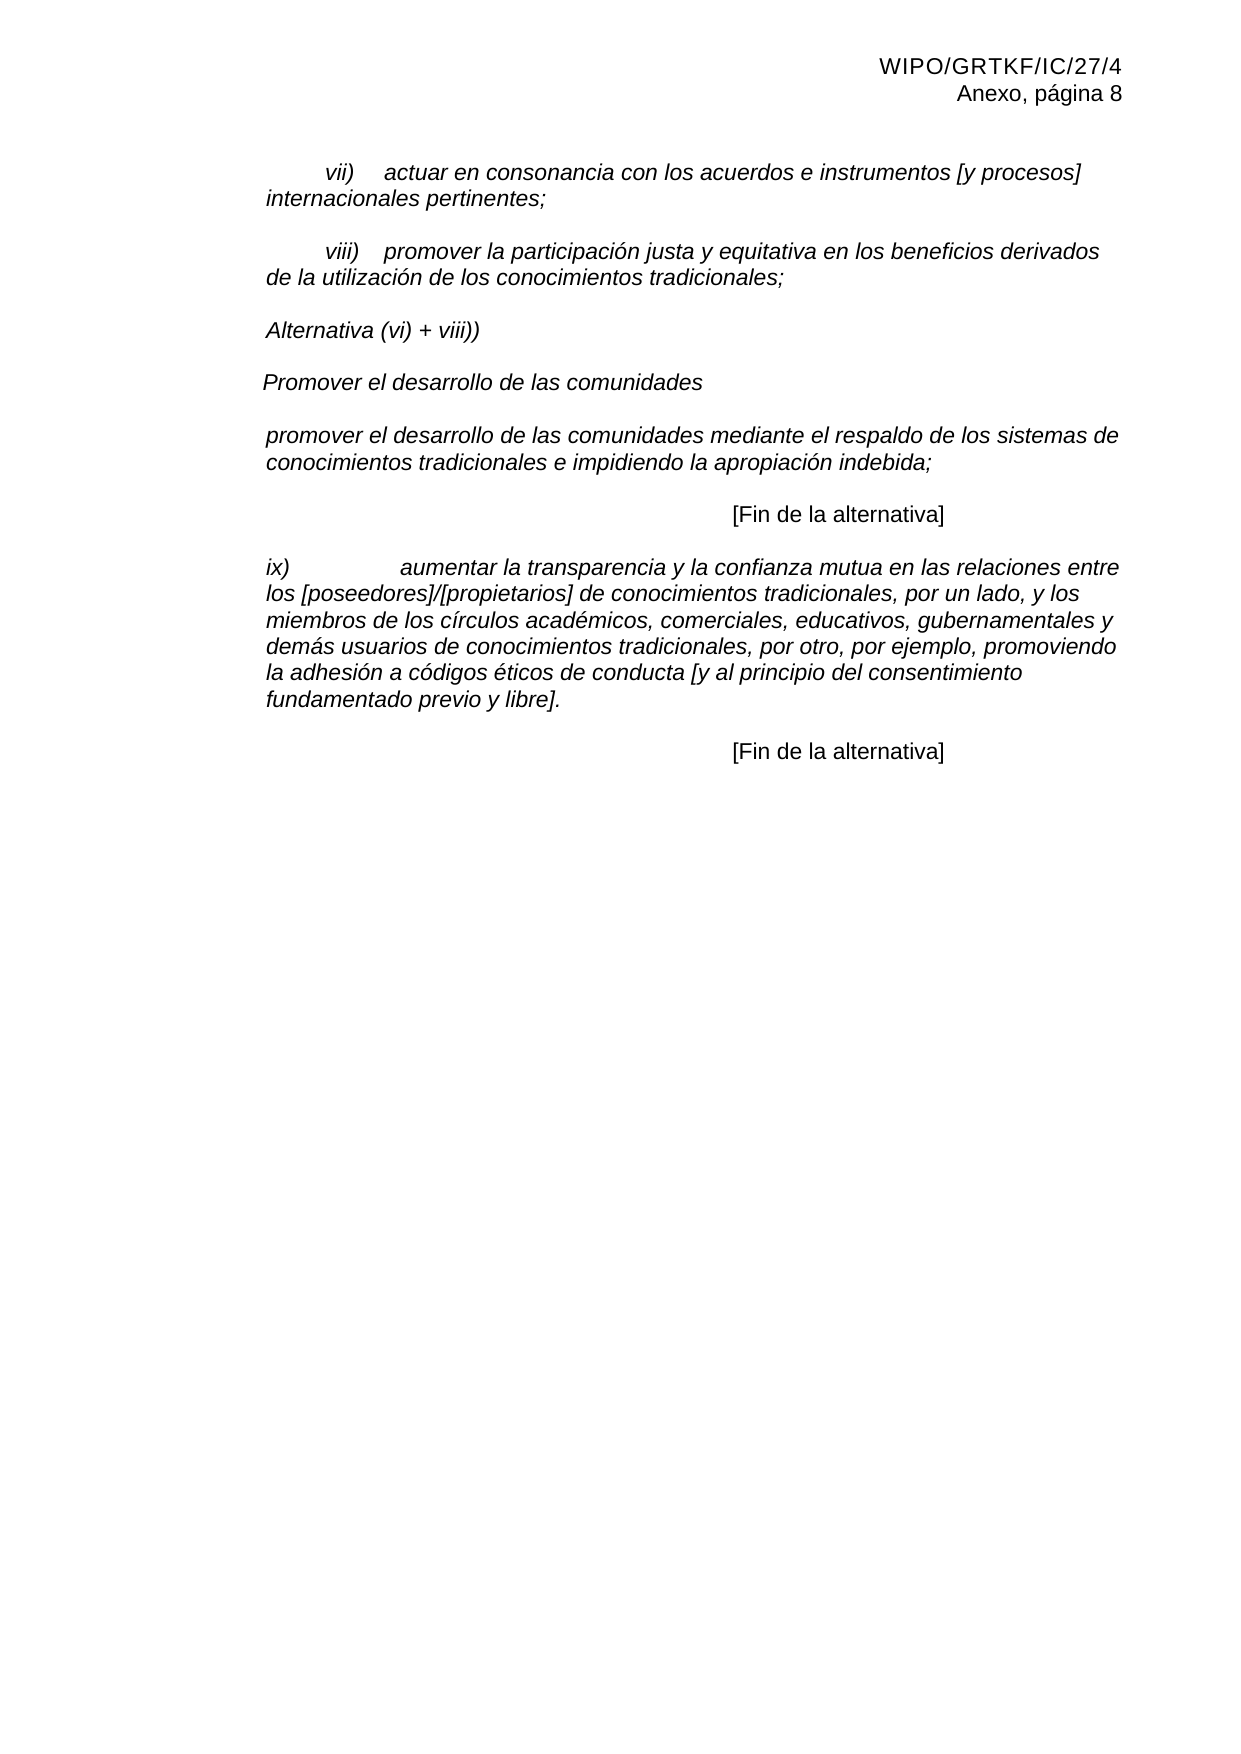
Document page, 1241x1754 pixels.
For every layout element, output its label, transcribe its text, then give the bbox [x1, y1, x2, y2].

text Alternativa (vi) + viii)) [148, 317, 1122, 343]
text viii) promover la participación justa y equitativa en los beneficios derivados de la utilización de los conocimientos tradicionales; [266, 238, 1122, 290]
text promover el desarrollo de las comunidades mediante el respaldo de los sistemas de conocimientos tradicionales e impidiendo la apropiación indebida; [266, 422, 1122, 475]
text vii) actuar en consonancia con los acuerdos e instrumentos [y procesos] internacionales pertinentes; [266, 158, 1122, 211]
text [Fin de la alternativa] [732, 501, 1122, 527]
text [Fin de la alternativa] [732, 738, 1122, 765]
text Promover el desarrollo de las comunidades [203, 369, 1122, 396]
text ix) aumentar la transparencia y la confianza mutua en las relaciones entre los [poseedores]/[propietarios] de conocimientos tradicionales, por un lado, y los miembros de los círculos académicos, comerciales, educativos, gubernamentales y demás usuarios de conocimientos tradicionales, por otro, por ejemplo, promoviendo la adhesión a códigos éticos de conducta [y al principio del consentimiento fundamentado previo y libre]. [266, 554, 1122, 712]
